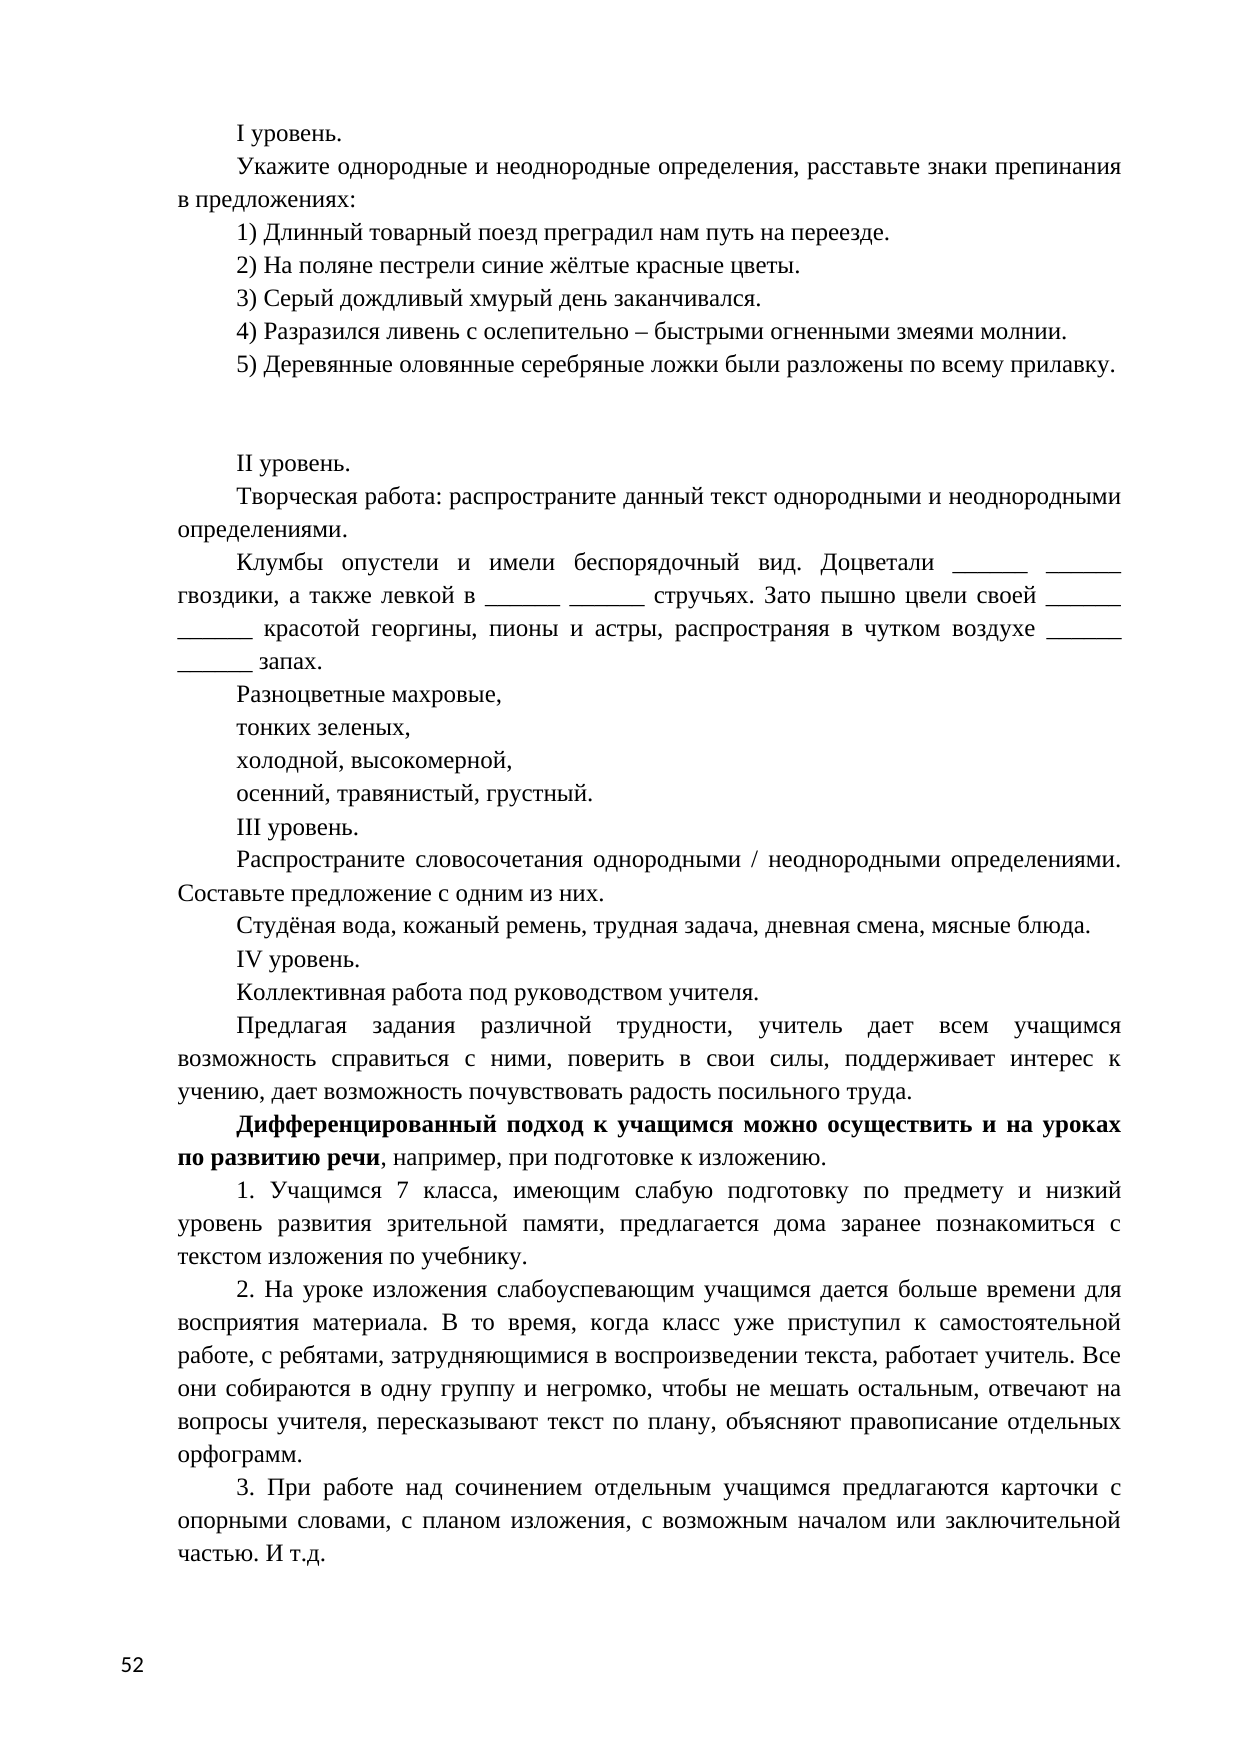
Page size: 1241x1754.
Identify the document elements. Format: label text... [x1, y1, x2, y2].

text Дифференцированный подход к учащимся можно осуществить и на уроках по развитию речи, например, при подготовке к изложению. [177, 1109, 1122, 1171]
text 2) На поляне пестрели синие жёлтые красные цветы. [177, 250, 1122, 279]
text 5) Деревянные оловянные серебряные ложки были разложены по всему прилавку. [177, 349, 1122, 378]
text II уровень. [177, 448, 1122, 477]
text Коллективная работа под руководством учителя. [177, 977, 1122, 1005]
text холодной, высокомерной, [177, 746, 1122, 774]
text Студёная вода, кожаный ремень, трудная задача, дневная смена, мясные блюда. [177, 911, 1122, 939]
text Творческая работа: распространите данный текст однородными и неоднородными определениями. [177, 481, 1122, 543]
text Предлагая задания различной трудности, учитель дает всем учащимся возможность справиться с ними, поверить в свои силы, поддерживает интерес к учению, дает возможность почувствовать радость посильного труда. [177, 1010, 1122, 1104]
text Распространите словосочетания однородными / неоднородными определениями. Составьте предложение с одним из них. [177, 844, 1122, 906]
text 3. При работе над сочинением отдельным учащимся предлагаются карточки с опорными словами, с планом изложения, с возможным началом или заключительной частью. И т.д. [177, 1472, 1122, 1567]
text IV уровень. [177, 944, 1122, 972]
text Разноцветные махровые, [177, 679, 1122, 708]
text III уровень. [177, 812, 1122, 840]
text 4) Разразился ливень с ослепительно – быстрыми огненными змеями молнии. [177, 316, 1122, 345]
text I уровень. [177, 118, 1122, 147]
text осенний, травянистый, грустный. [177, 778, 1122, 807]
text 1. Учащимся 7 класса, имеющим слабую подготовку по предмету и низкий уровень развития зрительной памяти, предлагается дома заранее познакомиться с текстом изложения по учебнику. [177, 1175, 1122, 1269]
text тонких зеленых, [177, 712, 1122, 741]
text Клумбы опустели и имели беспорядочный вид. Доцветали ______ ______ гвоздики, а также левкой в ______ ______ стручьях. Зато пышно цвели своей ______ ______ красотой георгины, пионы и астры, распространяя в чутком воздухе ______ ______ запах. [177, 547, 1122, 675]
text Укажите однородные и неоднородные определения, расставьте знаки препинания в предложениях: [177, 151, 1122, 213]
text 1) Длинный товарный поезд преградил нам путь на переезде. [177, 217, 1122, 246]
text 2. На уроке изложения слабоуспевающим учащимся дается больше времени для восприятия материала. В то время, когда класс уже приступил к самостоятельной работе, с ребятами, затрудняющимися в воспроизведении текста, работает учитель. Все они собираются в одну группу и негромко, чтобы не мешать остальным, отвечают на вопросы учителя, пересказывают текст по плану, объясняют правописание отдельных орфограмм. [177, 1274, 1122, 1468]
text 3) Серый дождливый хмурый день заканчивался. [177, 283, 1122, 312]
